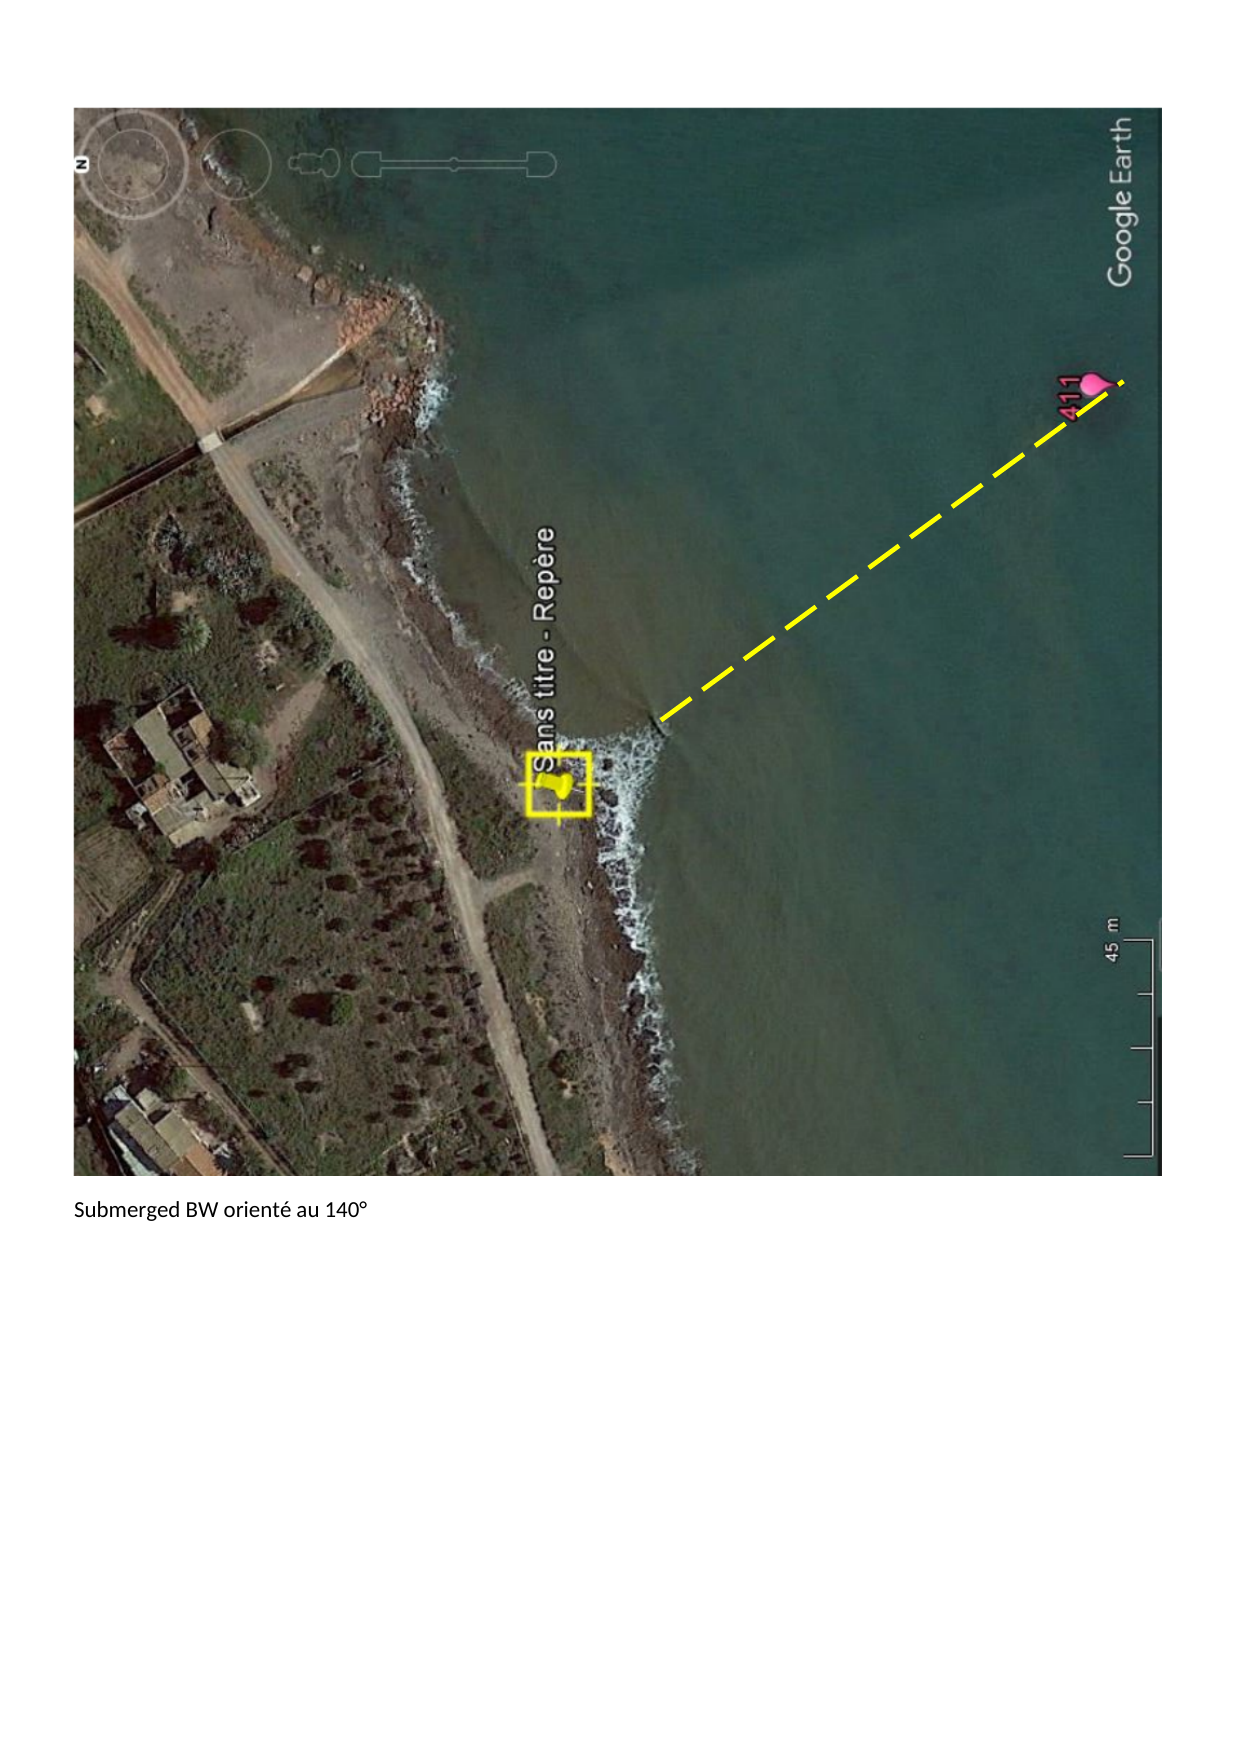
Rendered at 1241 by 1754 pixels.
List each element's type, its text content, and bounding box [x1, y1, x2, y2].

picture [74, 109, 1161, 1176]
text Submerged BW orienté au 140° [74, 1195, 1167, 1223]
